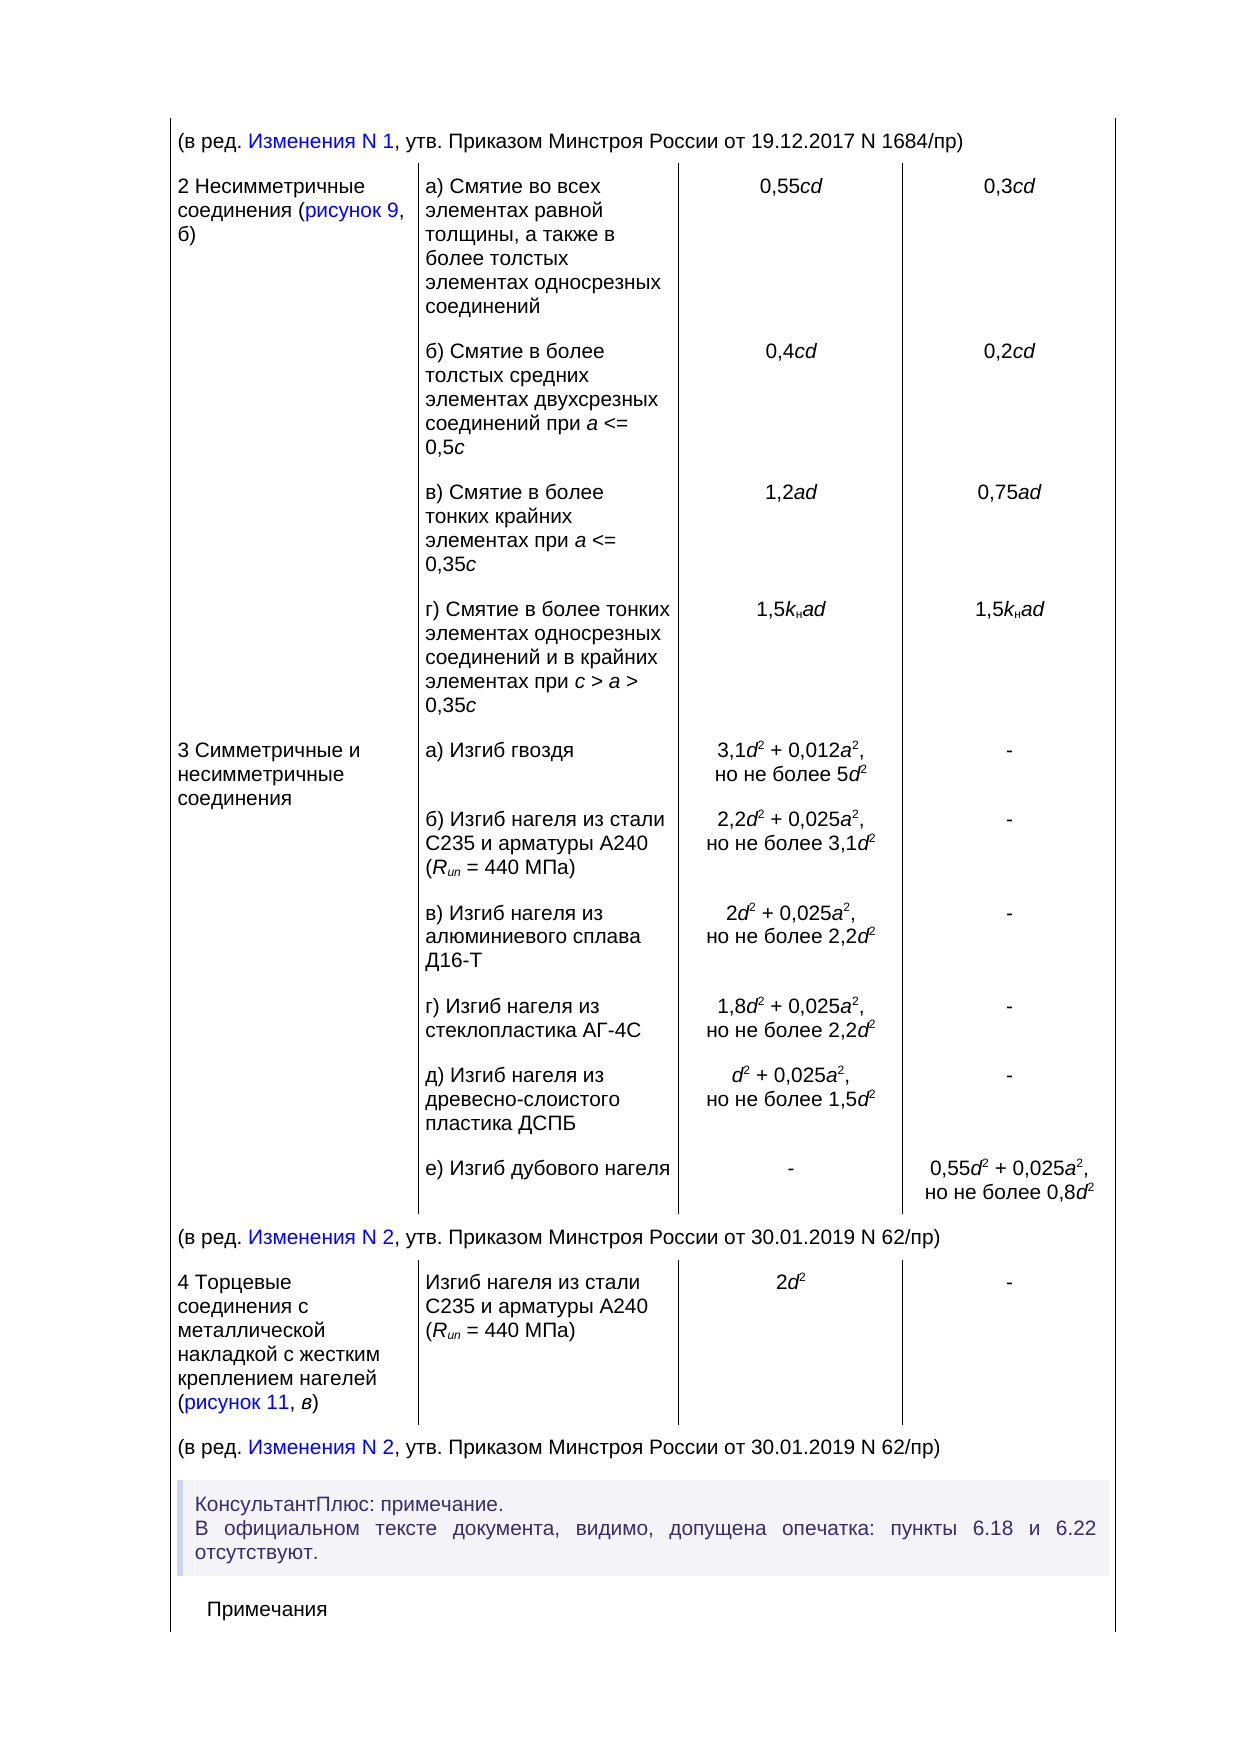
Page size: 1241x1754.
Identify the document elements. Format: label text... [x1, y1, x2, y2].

table_cell 2,2d2 + 0,025a2, но не более 3,1d2 [679, 797, 902, 890]
table_cell [171, 1470, 1115, 1587]
table_cell 4 Торцевые соединения с металлической накладкой с жестким креплением нагелей (рисунок 11, в) [171, 1260, 418, 1424]
table_cell в) Смятие в более тонких крайних элементах при a <= 0,35c [419, 469, 678, 586]
table_cell (в ред. Изменения N 2, утв. Приказом Минстроя России от 30.01.2019 N 62/пр) [171, 1425, 1115, 1470]
table_cell е) Изгиб дубового нагеля [419, 1145, 678, 1214]
table_cell Изгиб нагеля из стали С235 и арматуры А240 (Run = 440 МПа) [419, 1260, 678, 1424]
table_cell г) Изгиб нагеля из стеклопластика АГ-4С [419, 983, 678, 1052]
table_cell 0,55cd [679, 163, 902, 328]
table_cell г) Смятие в более тонких элементах односрезных соединений и в крайних элементах при c > a > 0,35c [419, 586, 678, 727]
table_cell 1,5kнad [903, 586, 1115, 727]
table_cell 3,1d2 + 0,012a2, но не более 5d2 [679, 728, 902, 797]
table_cell - [903, 890, 1115, 983]
table_cell 2d2 [679, 1260, 902, 1424]
table_cell - [903, 797, 1115, 890]
table_cell б) Изгиб нагеля из стали С235 и арматуры А240 (Run = 440 МПа) [419, 797, 678, 890]
table_cell - [679, 1145, 902, 1214]
table_cell 1,5kнad [679, 586, 902, 727]
table_cell (в ред. Изменения N 2, утв. Приказом Минстроя России от 30.01.2019 N 62/пр) [171, 1214, 1115, 1259]
table_cell - [903, 983, 1115, 1052]
table_cell (в ред. Изменения N 1, утв. Приказом Минстроя России от 19.12.2017 N 1684/пр) [171, 118, 1115, 163]
table_cell 0,3cd [903, 163, 1115, 328]
table_cell а) Смятие во всех элементах равной толщины, а также в более толстых элементах односрезных соединений [419, 163, 678, 328]
table_cell - [903, 728, 1115, 797]
table_cell 2d2 + 0,025a2, но не более 2,2d2 [679, 890, 902, 983]
table_cell 1,2ad [679, 469, 902, 586]
table_cell 3 Симметричные и несимметричные соединения [171, 728, 418, 1214]
table_cell - [903, 1052, 1115, 1145]
table_cell 2 Несимметричные соединения (рисунок 9, б) [171, 163, 418, 727]
table_cell 0,2cd [903, 328, 1115, 469]
table_cell 0,75ad [903, 469, 1115, 586]
table_cell в) Изгиб нагеля из алюминиевого сплава Д16-Т [419, 890, 678, 983]
table_cell 1,8d2 + 0,025a2, но не более 2,2d2 [679, 983, 902, 1052]
table_cell д) Изгиб нагеля из древесно-слоистого пластика ДСПБ [419, 1052, 678, 1145]
table_cell 0,55d2 + 0,025a2, но не более 0,8d2 [903, 1145, 1115, 1214]
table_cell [171, 1587, 1115, 1632]
table_cell - [903, 1260, 1115, 1424]
table_cell d2 + 0,025a2, но не более 1,5d2 [679, 1052, 902, 1145]
table_cell а) Изгиб гвоздя [419, 728, 678, 797]
table_cell 0,4cd [679, 328, 902, 469]
table_cell б) Смятие в более толстых средних элементах двухсрезных соединений при a <= 0,5c [419, 328, 678, 469]
